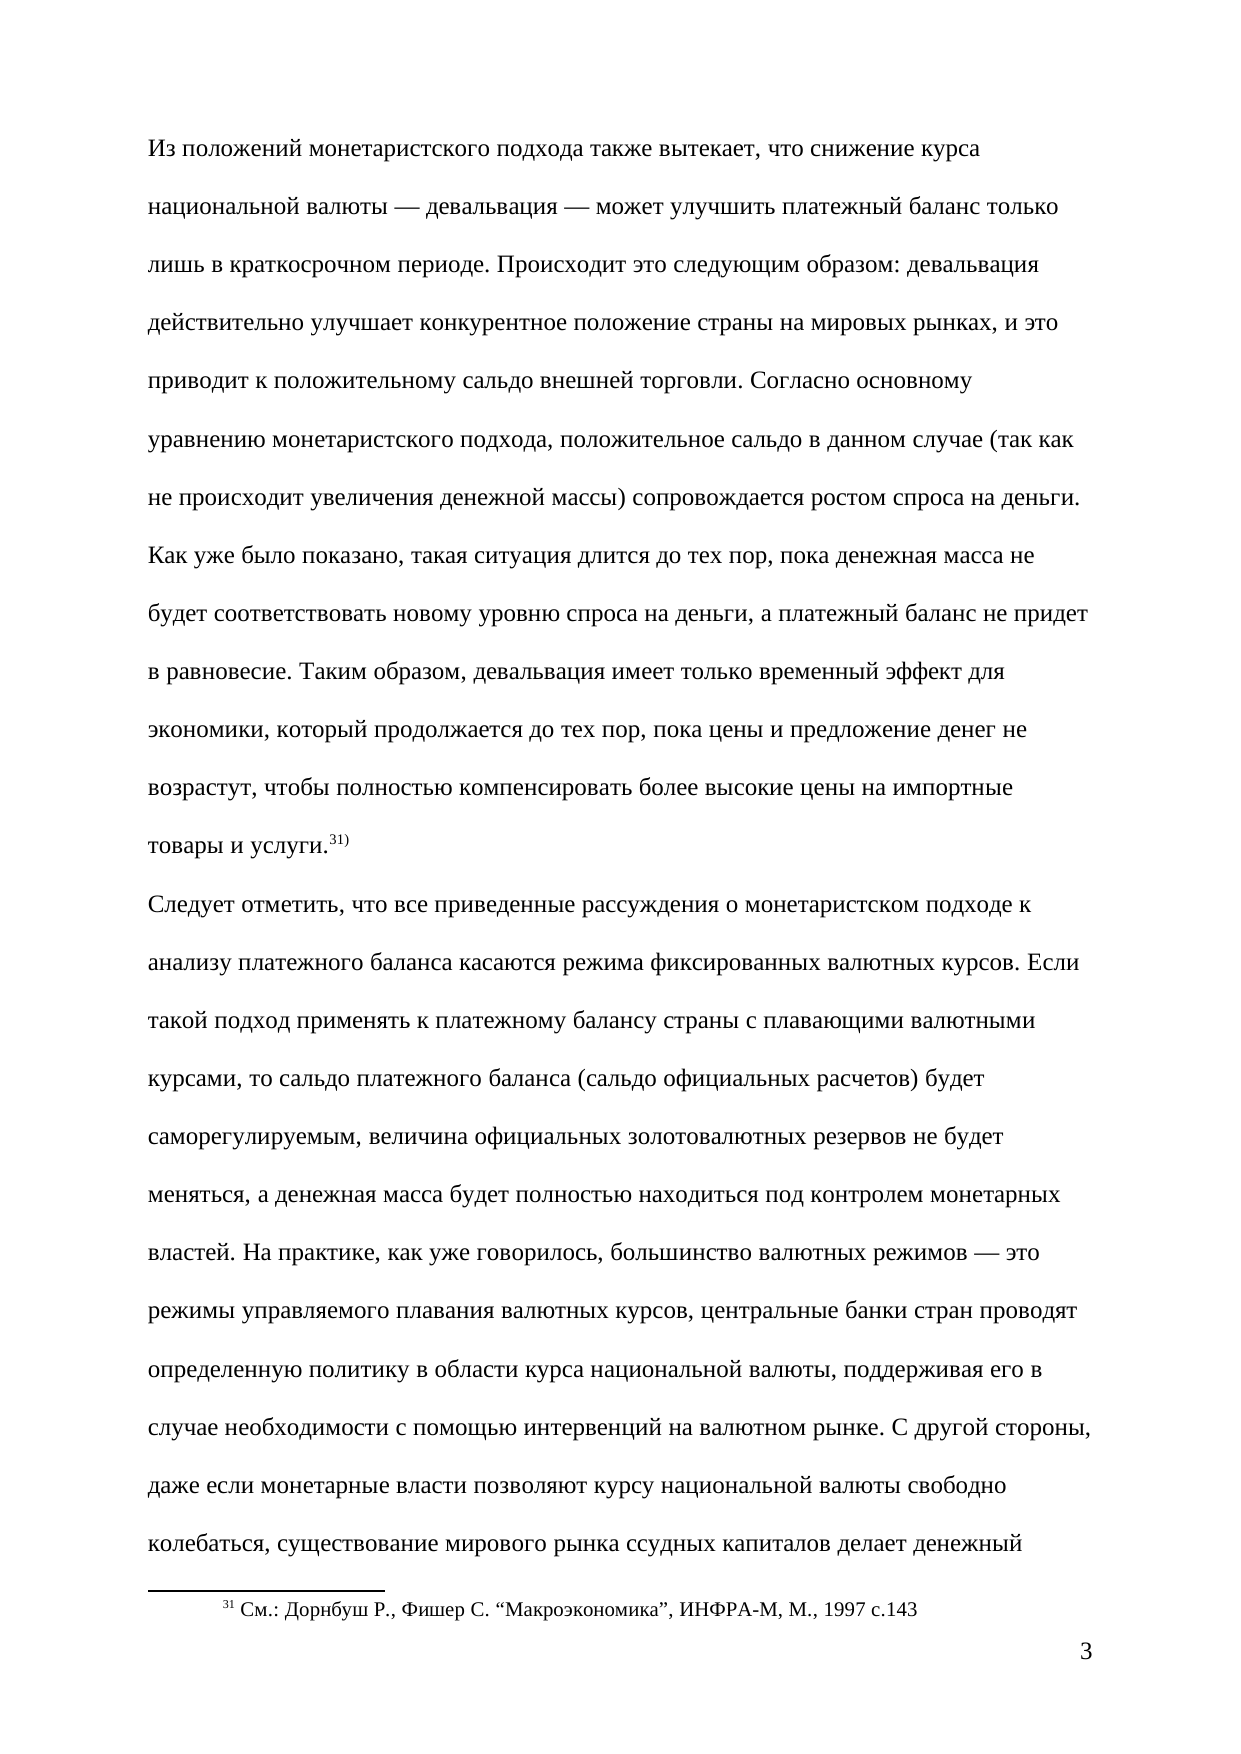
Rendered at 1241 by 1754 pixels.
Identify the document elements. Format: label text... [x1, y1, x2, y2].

text Из положений монетаристского подхода также вытекает, что снижение курса национальной валюты — девальвация — может улучшить платежный баланс только лишь в краткосрочном периоде. Происходит это следующим образом: девальвация действительно улучшает конкурентное положение страны на мировых рынках, и это приводит к положительному сальдо внешней торговли. Согласно основному уравнению монетаристского подхода, положительное сальдо в данном случае (так как не происходит увеличения денежной массы) сопровождается ростом спроса на деньги. Как уже было показано, такая ситуация длится до тех пор, пока денежная масса не будет соответствовать новому уровню спроса на деньги, а платежный баланс не придет в равновесие. Таким образом, девальвация имеет только временный эффект для экономики, который продолжается до тех пор, пока цены и предложение денег не возрастут, чтобы полностью компенсировать более высокие цены на импортные товары и услуги.) [148, 133, 1092, 859]
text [148, 888, 1092, 1557]
